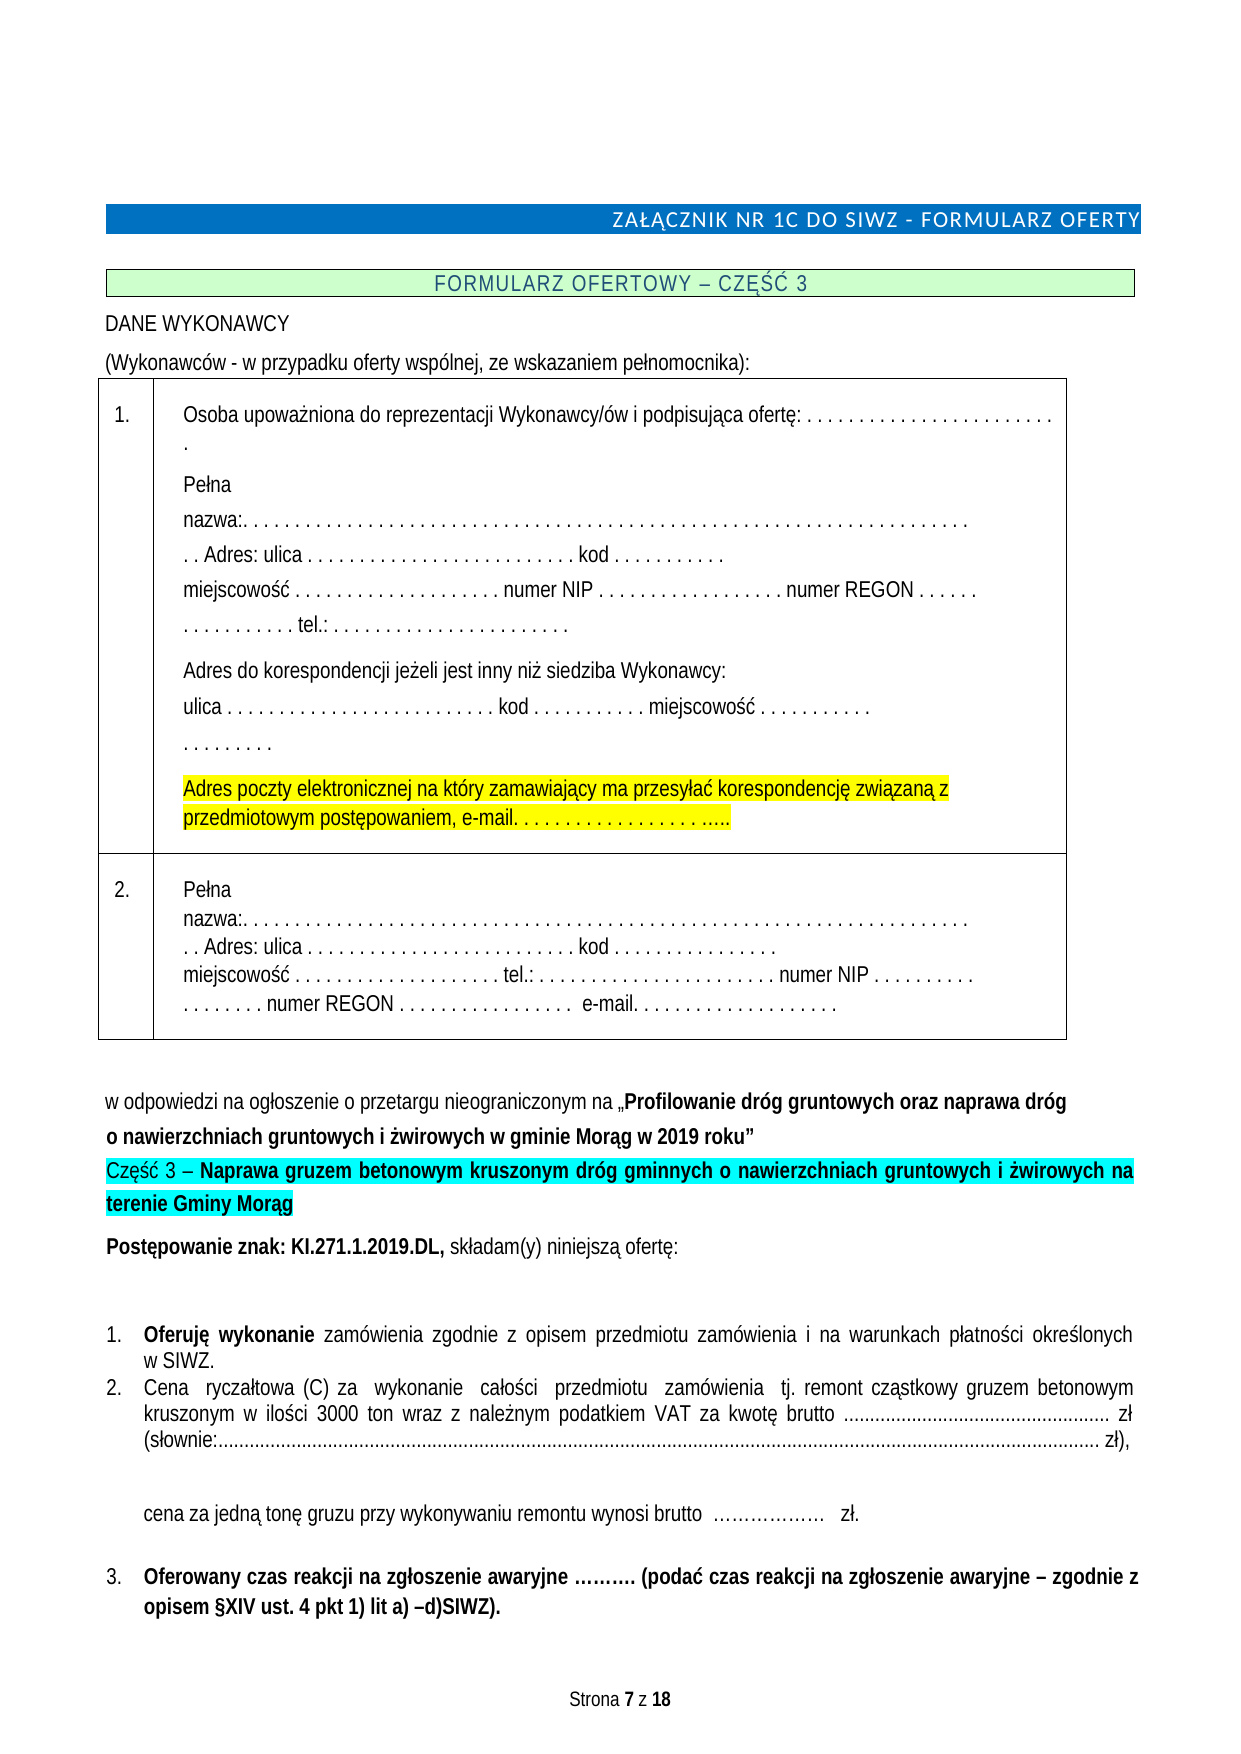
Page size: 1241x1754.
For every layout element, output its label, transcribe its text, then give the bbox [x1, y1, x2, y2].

subtitle FORMULARZ OFERTOWY – część 3 [107, 270, 1134, 296]
list Oferuję wykonanie zamówienia zgodnie z opisem przedmiotu zamówienia i na warunkach płatności określonych w SIWZ. [106, 1321, 1134, 1374]
table_header Osoba upoważniona do reprezentacji Wykonawcy/ów i podpisująca ofertę: . . . . . . . . . . . . . . . . . . . . . . . . . Pełna nazwa:. . . . . . . . . . . . . . . . . . . . . . . . . . . . . . . . . . . . . . . . . . . . . . . . . . . . . . . . . . . . . . . . . . . . . . . . Adres: ulica . . . . . . . . . . . . . . . . . . . . . . . . . . kod . . . . . . . . . . . miejscowość . . . . . . . . . . . . . . . . . . . . numer NIP . . . . . . . . . . . . . . . . . . numer REGON . . . . . . . . . . . . . . . . . tel.: . . . . . . . . . . . . . . . . . . . . . . . Adres do korespondencji jeżeli jest inny niż siedziba Wykonawcy: ulica . . . . . . . . . . . . . . . . . . . . . . . . . . kod . . . . . . . . . . . miejscowość . . . . . . . . . . . . . . . . . . . . Adres poczty elektronicznej na który zamawiający ma przesyłać korespondencję związaną z przedmiotowym postępowaniem, e-mail. . . . . . . . . . . . . . . . . . ….. [154, 379, 1066, 853]
text DANE WYKONAWCY [105, 310, 1136, 336]
list Oferowany czas reakcji na zgłoszenie awaryjne ………. (podać czas reakcji na zgłoszenie awaryjne – zgodnie z opisem §XIV ust. 4 pkt 1) lit a) –d)SIWZ). [106, 1563, 1140, 1619]
text cena za jedną tonę gruzu przy wykonywaniu remontu wynosi brutto ……………… zł. [143, 1500, 1134, 1526]
text w odpowiedzi na ogłoszenie o przetargu nieograniczonym na „Profilowanie dróg gruntowych oraz naprawa dróg o nawierzchniach gruntowych i żwirowych w gminie Morąg w 2019 roku” [105, 1088, 1136, 1149]
text Część 3 – Naprawa gruzem betonowym kruszonym dróg gminnych o nawierzchniach gruntowych i żwirowych na terenie Gminy Morąg [106, 1184, 1134, 1216]
table_cell Pełna nazwa:. . . . . . . . . . . . . . . . . . . . . . . . . . . . . . . . . . . . . . . . . . . . . . . . . . . . . . . . . . . . . . . . . . . . . . . . Adres: ulica . . . . . . . . . . . . . . . . . . . . . . . . . . kod . . . . . . . . . . . . . . . . miejscowość . . . . . . . . . . . . . . . . . . . . tel.: . . . . . . . . . . . . . . . . . . . . . . . numer NIP . . . . . . . . . . . . . . . . . . numer REGON . . . . . . . . . . . . . . . . . e-mail. . . . . . . . . . . . . . . . . . . . [154, 854, 1066, 1039]
table_header 1. [99, 379, 153, 853]
table_cell 2. [99, 854, 153, 1039]
subtitle Załącznik nr 1C do SIWZ - formularz oferty [107, 205, 1140, 233]
list Cena ryczałtowa (C) za wykonanie całości przedmiotu zamówienia tj. remont cząstkowy gruzem betonowym kruszonym w ilości 3000 ton wraz z należnym podatkiem VAT za kwotę brutto ................................................... zł (słownie:......................................................................................................................................................................... zł), [106, 1374, 1134, 1453]
text Postępowanie znak: KI.271.1.2019.DL, składam(y) niniejszą ofertę: [106, 1233, 1136, 1259]
text (Wykonawców - w przypadku oferty wspólnej, ze wskazaniem pełnomocnika): [105, 348, 1140, 375]
